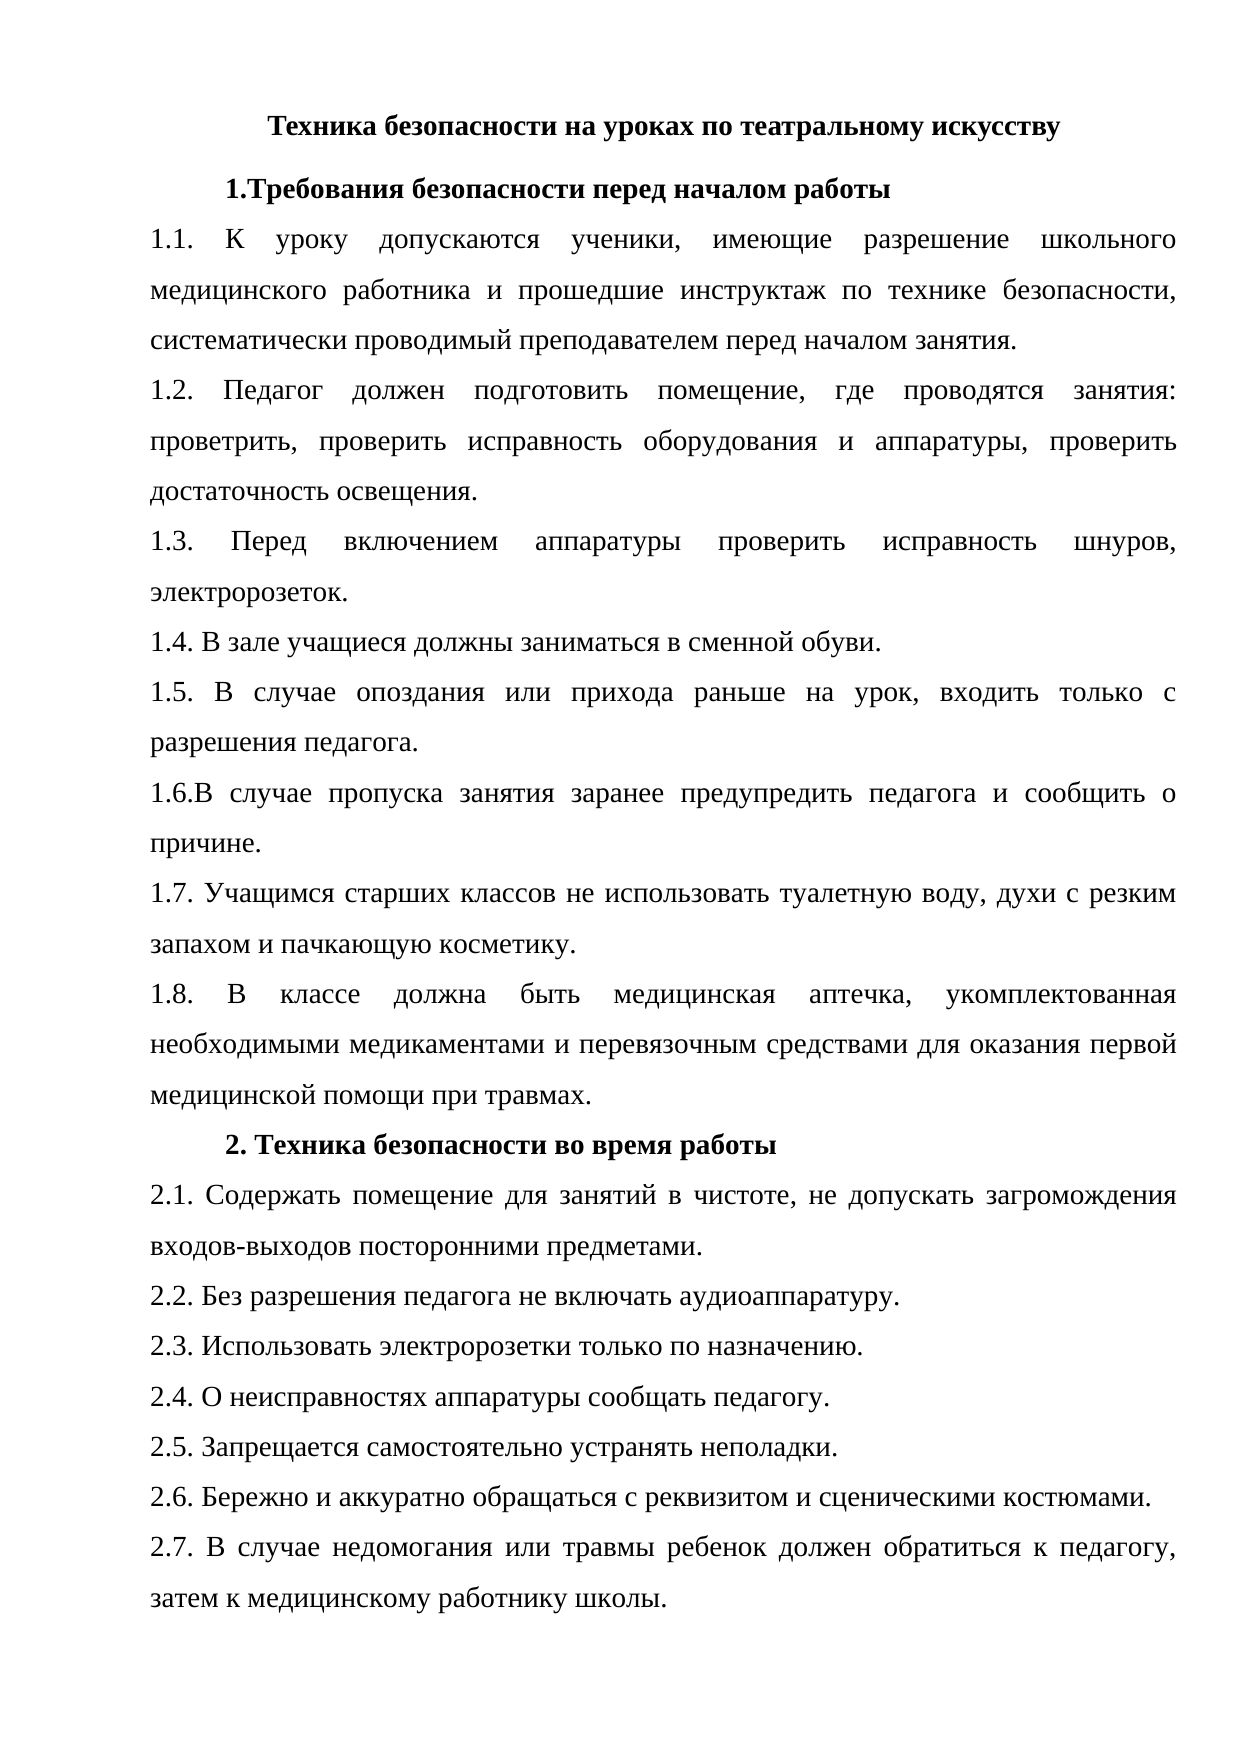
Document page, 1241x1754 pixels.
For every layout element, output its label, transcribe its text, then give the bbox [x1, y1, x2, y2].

text 2.3. Использовать электророзетки только по назначению. [150, 1328, 1178, 1362]
text 1.5. В случае опоздания или прихода раньше на урок, входить только с разрешения педагога. [150, 674, 1178, 758]
text 2. Техника безопасности во время работы [150, 1127, 1178, 1161]
text 2.4. О неисправностях аппаратуры сообщать педагогу. [150, 1379, 1178, 1412]
text 1.7. Учащимся старших классов не использовать туалетную воду, духи с резким запахом и пачкающую косметику. [150, 876, 1178, 959]
text 1.3. Перед включением аппаратуры проверить исправность шнуров, электророзеток. [150, 523, 1178, 607]
text 1.1. К уроку допускаются ученики, имеющие разрешение школьного медицинского работника и прошедшие инструктаж по технике безопасности, систематически проводимый преподавателем перед началом занятия. [150, 221, 1178, 356]
text 1.4. В зале учащиеся должны заниматься в сменной обуви. [150, 624, 1178, 657]
text 1.Требования безопасности перед началом работы [150, 171, 1178, 205]
text 1.8. В классе должна быть медицинская аптечка, укомплектованная необходимыми медикаментами и перевязочным средствами для оказания первой медицинской помощи при травмах. [150, 976, 1178, 1110]
text 2.5. Запрещается самостоятельно устранять неполадки. [150, 1429, 1178, 1462]
text 1.2. Педагог должен подготовить помещение, где проводятся занятия: проветрить, проверить исправность оборудования и аппаратуры, проверить достаточность освещения. [150, 372, 1178, 507]
text 2.1. Содержать помещение для занятий в чистоте, не допускать загромождения входов-выходов посторонними предметами. [150, 1177, 1178, 1261]
text 2.7. В случае недомогания или травмы ребенок должен обратиться к педагогу, затем к медицинскому работнику школы. [150, 1529, 1178, 1613]
text Техника безопасности на уроках по театральному искусству [150, 108, 1178, 142]
text 2.2. Без разрешения педагога не включать аудиоаппаратуру. [150, 1278, 1178, 1312]
text 2.6. Бережно и аккуратно обращаться с реквизитом и сценическими костюмами. [150, 1479, 1178, 1513]
text 1.6.В случае пропуска занятия заранее предупредить педагога и сообщить о причине. [150, 775, 1178, 859]
